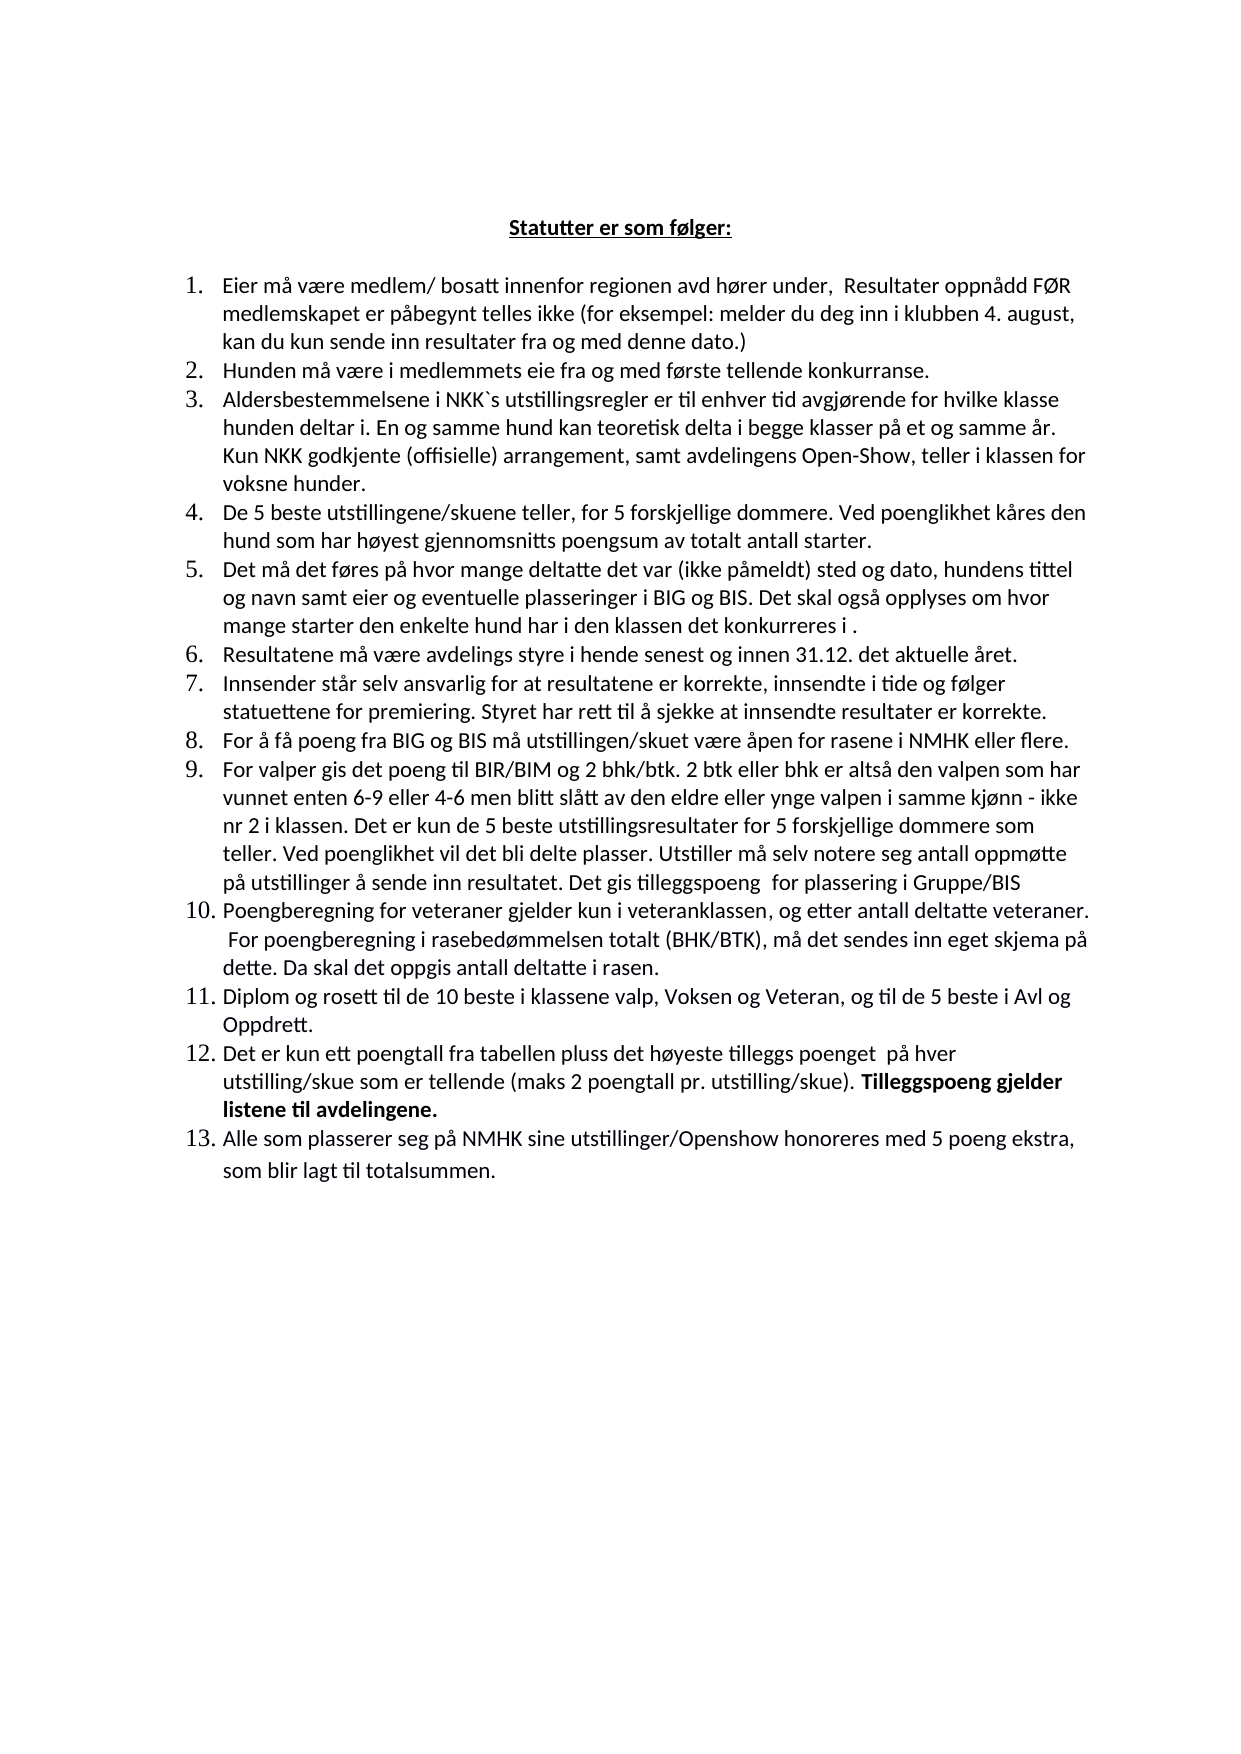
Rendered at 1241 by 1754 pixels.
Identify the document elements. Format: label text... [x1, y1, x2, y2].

list Aldersbestemmelsene i NKK`s utstillingsregler er til enhver tid avgjørende for hvilke klasse hunden deltar i. En og samme hund kan teoretisk delta i begge klasser på et og samme år. Kun NKK godkjente (offisielle) arrangement, samt avdelingens Open-Show, teller i klassen for voksne hunder. [185, 384, 1093, 497]
text Statutter er som følger: [148, 213, 1093, 241]
list Hunden må være i medlemmets eie fra og med første tellende konkurranse. [185, 355, 1093, 384]
list Eier må være medlem/ bosatt innenfor regionen avd hører under, Resultater oppnådd FØR medlemskapet er påbegynt telles ikke (for eksempel: melder du deg inn i klubben 4. august, kan du kun sende inn resultater fra og med denne dato.) [185, 270, 1093, 355]
list Det må det føres på hvor mange deltatte det var (ikke påmeldt) sted og dato, hundens tittel og navn samt eier og eventuelle plasseringer i BIG og BIS. Det skal også opplyses om hvor mange starter den enkelte hund har i den klassen det konkurreres i . [185, 554, 1093, 639]
list Poengberegning for veteraner gjelder kun i veteranklassen, og etter antall deltatte veteraner. For poengberegning i rasebedømmelsen totalt (BHK/BTK), må det sendes inn eget skjema på dette. Da skal det oppgis antall deltatte i rasen. [185, 896, 1093, 981]
list For valper gis det poeng til BIR/BIM og 2 bhk/btk. 2 btk eller bhk er altså den valpen som har vunnet enten 6-9 eller 4-6 men blitt slått av den eldre eller ynge valpen i samme kjønn - ikke nr 2 i klassen. Det er kun de 5 beste utstillingsresultater for 5 forskjellige dommere som teller. Ved poenglikhet vil det bli delte plasser. Utstiller må selv notere seg antall oppmøtte på utstillinger å sende inn resultatet. Det gis tilleggspoeng for plassering i Gruppe/BIS [185, 754, 1093, 896]
list Alle som plasserer seg på NMHK sine utstillinger/Openshow honoreres med 5 poeng ekstra, som blir lagt til totalsummen. [185, 1123, 1093, 1184]
list Resultatene må være avdelings styre i hende senest og innen 31.12. det aktuelle året. [185, 639, 1093, 668]
list De 5 beste utstillingene/skuene teller, for 5 forskjellige dommere. Ved poenglikhet kåres den hund som har høyest gjennomsnitts poengsum av totalt antall starter. [185, 497, 1093, 554]
list Innsender står selv ansvarlig for at resultatene er korrekte, innsendte i tide og følger statuettene for premiering. Styret har rett til å sjekke at innsendte resultater er korrekte. [185, 668, 1093, 725]
list For å få poeng fra BIG og BIS må utstillingen/skuet være åpen for rasene i NMHK eller flere. [185, 725, 1093, 754]
list Diplom og rosett til de 10 beste i klassene valp, Voksen og Veteran, og til de 5 beste i Avl og Oppdrett. [185, 981, 1093, 1038]
list Det er kun ett poengtall fra tabellen pluss det høyeste tilleggs poenget på hver utstilling/skue som er tellende (maks 2 poengtall pr. utstilling/skue). Tilleggspoeng gjelder listene til avdelingene. [185, 1038, 1093, 1123]
